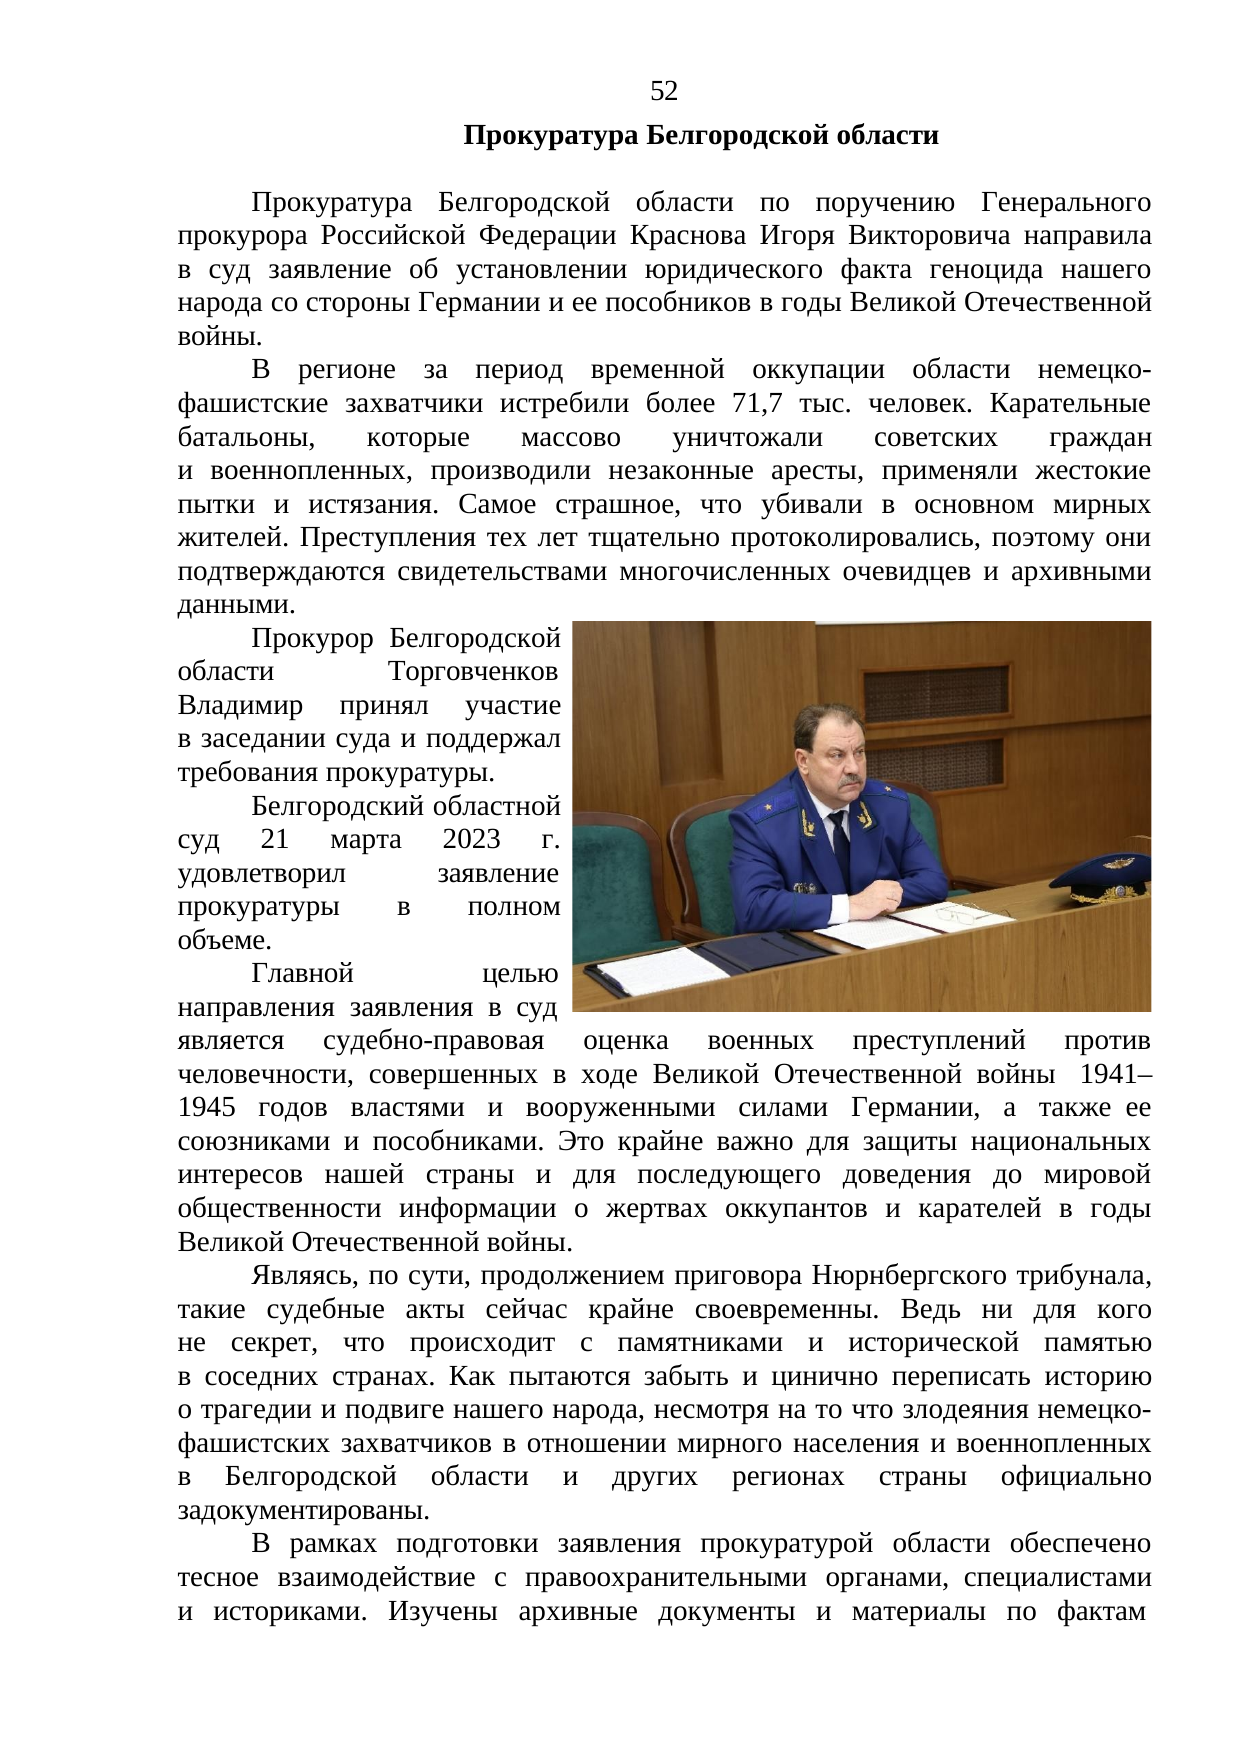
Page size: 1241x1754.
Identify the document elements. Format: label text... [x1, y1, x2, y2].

text Прокурор Белгородской области Торговченков Владимир принял участие в заседании суда и поддержал требования прокуратуры. [177, 620, 561, 788]
subtitle Прокуратура Белгородской области [225, 117, 1104, 151]
text Прокуратура Белгородской области по поручению Генерального прокурора Российской Федерации Краснова Игоря Викторовича направила в суд заявление об установлении юридического факта геноцида нашего народа со стороны Германии и ее пособников в годы Великой Отечественной войны. [177, 184, 1152, 352]
text является судебно-правовая оценка военных преступлений против человечности, совершенных в ходе Великой Отечественной войны 1941–1945 годов властями и вооруженными силами Германии, а также ее союзниками и пособниками. Это крайне важно для защиты национальных интересов нашей страны и для последующего доведения до мировой общественности информации о жертвах оккупантов и карателей в годы Великой Отечественной войны. [177, 1022, 1152, 1257]
text Белгородский областной суд 21 марта 2023 г. удовлетворил заявление прокуратуры в полном объеме. [177, 788, 561, 955]
text В регионе за период временной оккупации области немецко- фашистские захватчики истребили более 71,7 тыс. человек. Карательные батальоны, которые массово уничтожали советских граждан и военнопленных, производили незаконные аресты, применяли жестокие пытки и истязания. Самое страшное, что убивали в основном мирных жителей. Преступления тех лет тщательно протоколировались, поэтому они подтверждаются свидетельствами многочисленных очевидцев и архивными данными. [177, 352, 1152, 620]
text В рамках подготовки заявления прокуратурой области обеспечено тесное взаимодействие с правоохранительными органами, специалистами и историками. Изучены архивные документы и материалы по фактам [177, 1526, 1152, 1626]
picture [572, 621, 1152, 1012]
text Главной целью направления заявления в суд [177, 955, 561, 1022]
text Являясь, по сути, продолжением приговора Нюрнбергского трибунала, такие судебные акты сейчас крайне своевременны. Ведь ни для кого не секрет, что происходит с памятниками и исторической памятью в соседних странах. Как пытаются забыть и цинично переписать историю о трагедии и подвиге нашего народа, несмотря на то что злодеяния немецко- фашистских захватчиков в отношении мирного населения и военнопленных в Белгородской области и других регионах страны официально задокументированы. [177, 1257, 1153, 1526]
